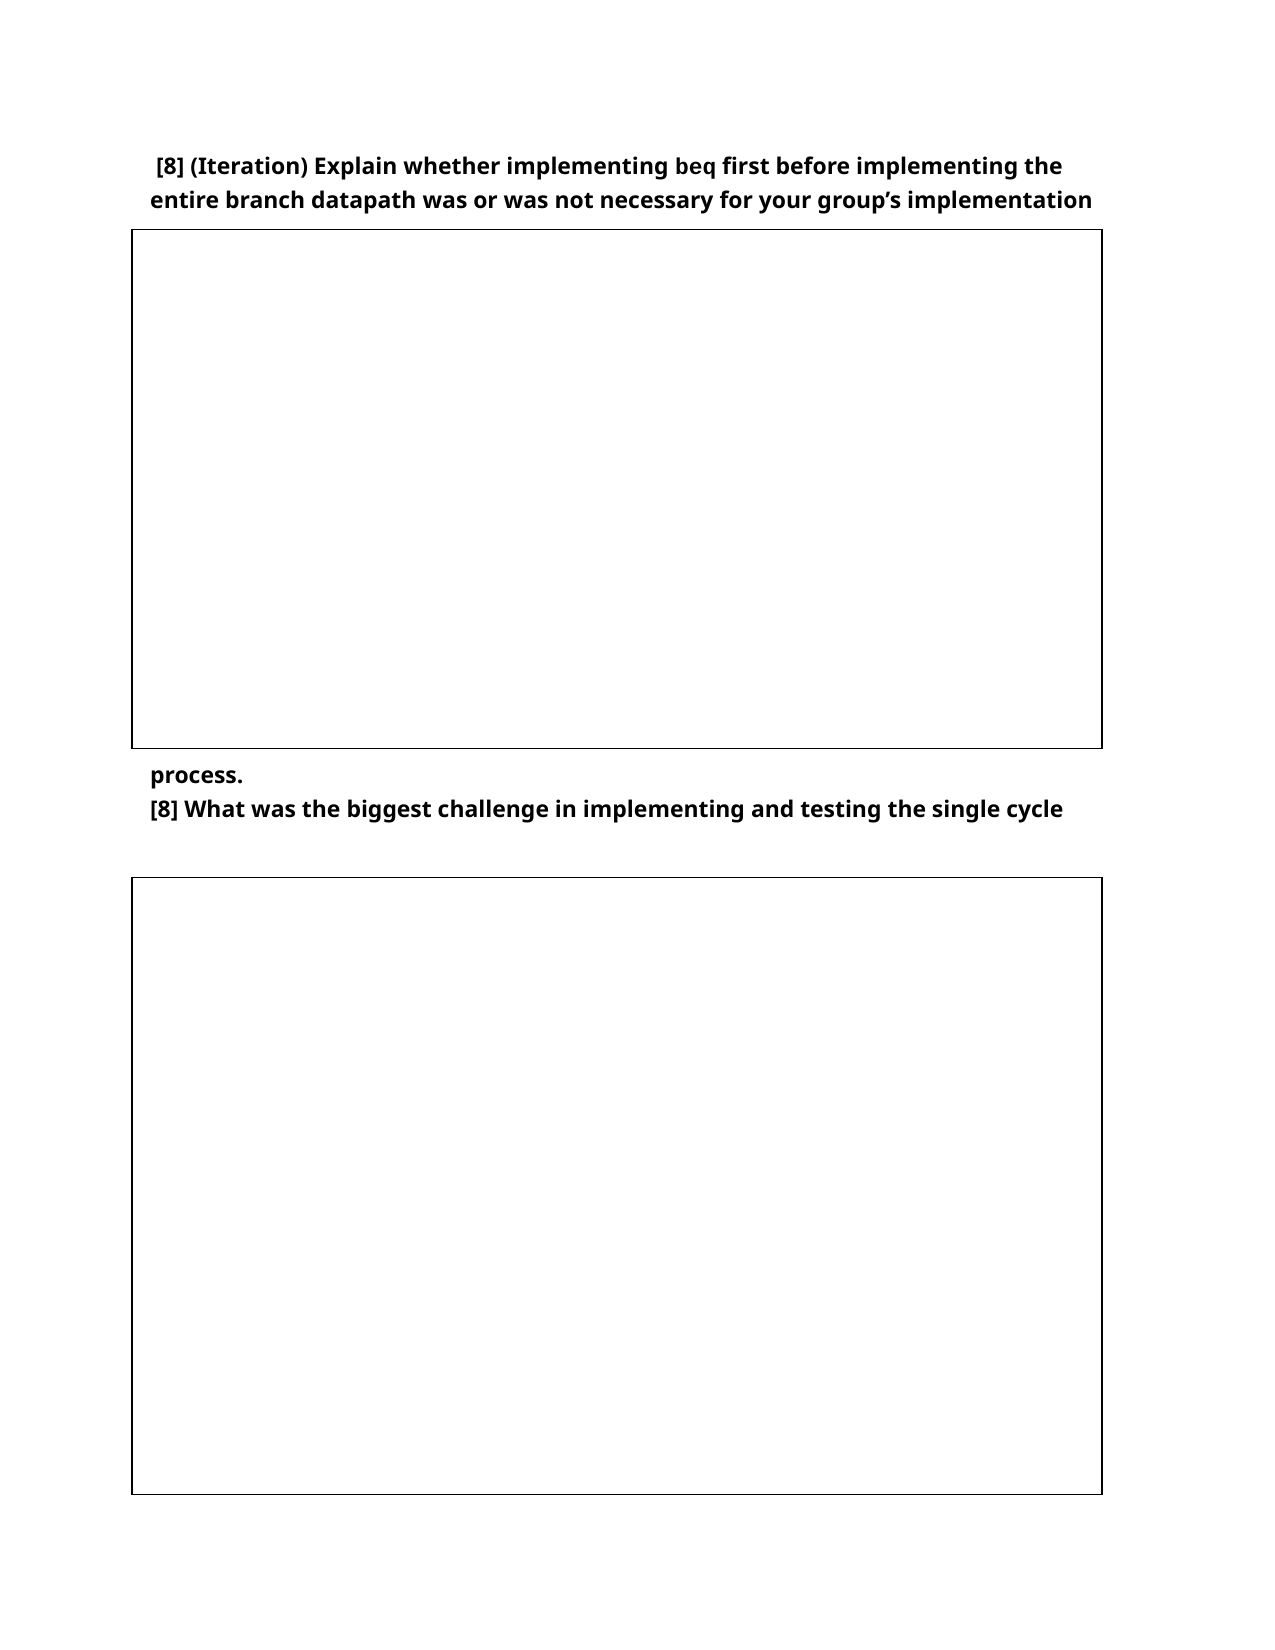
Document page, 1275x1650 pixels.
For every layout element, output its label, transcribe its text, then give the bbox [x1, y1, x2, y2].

text [8] (Iteration) Explain whether implementing beq first before implementing the entire branch datapath was or was not necessary for your group’s implementation process. [8] What was the biggest challenge in implementing and testing the single cycle datapath? Explain in 100 words or less. [150, 150, 1125, 824]
